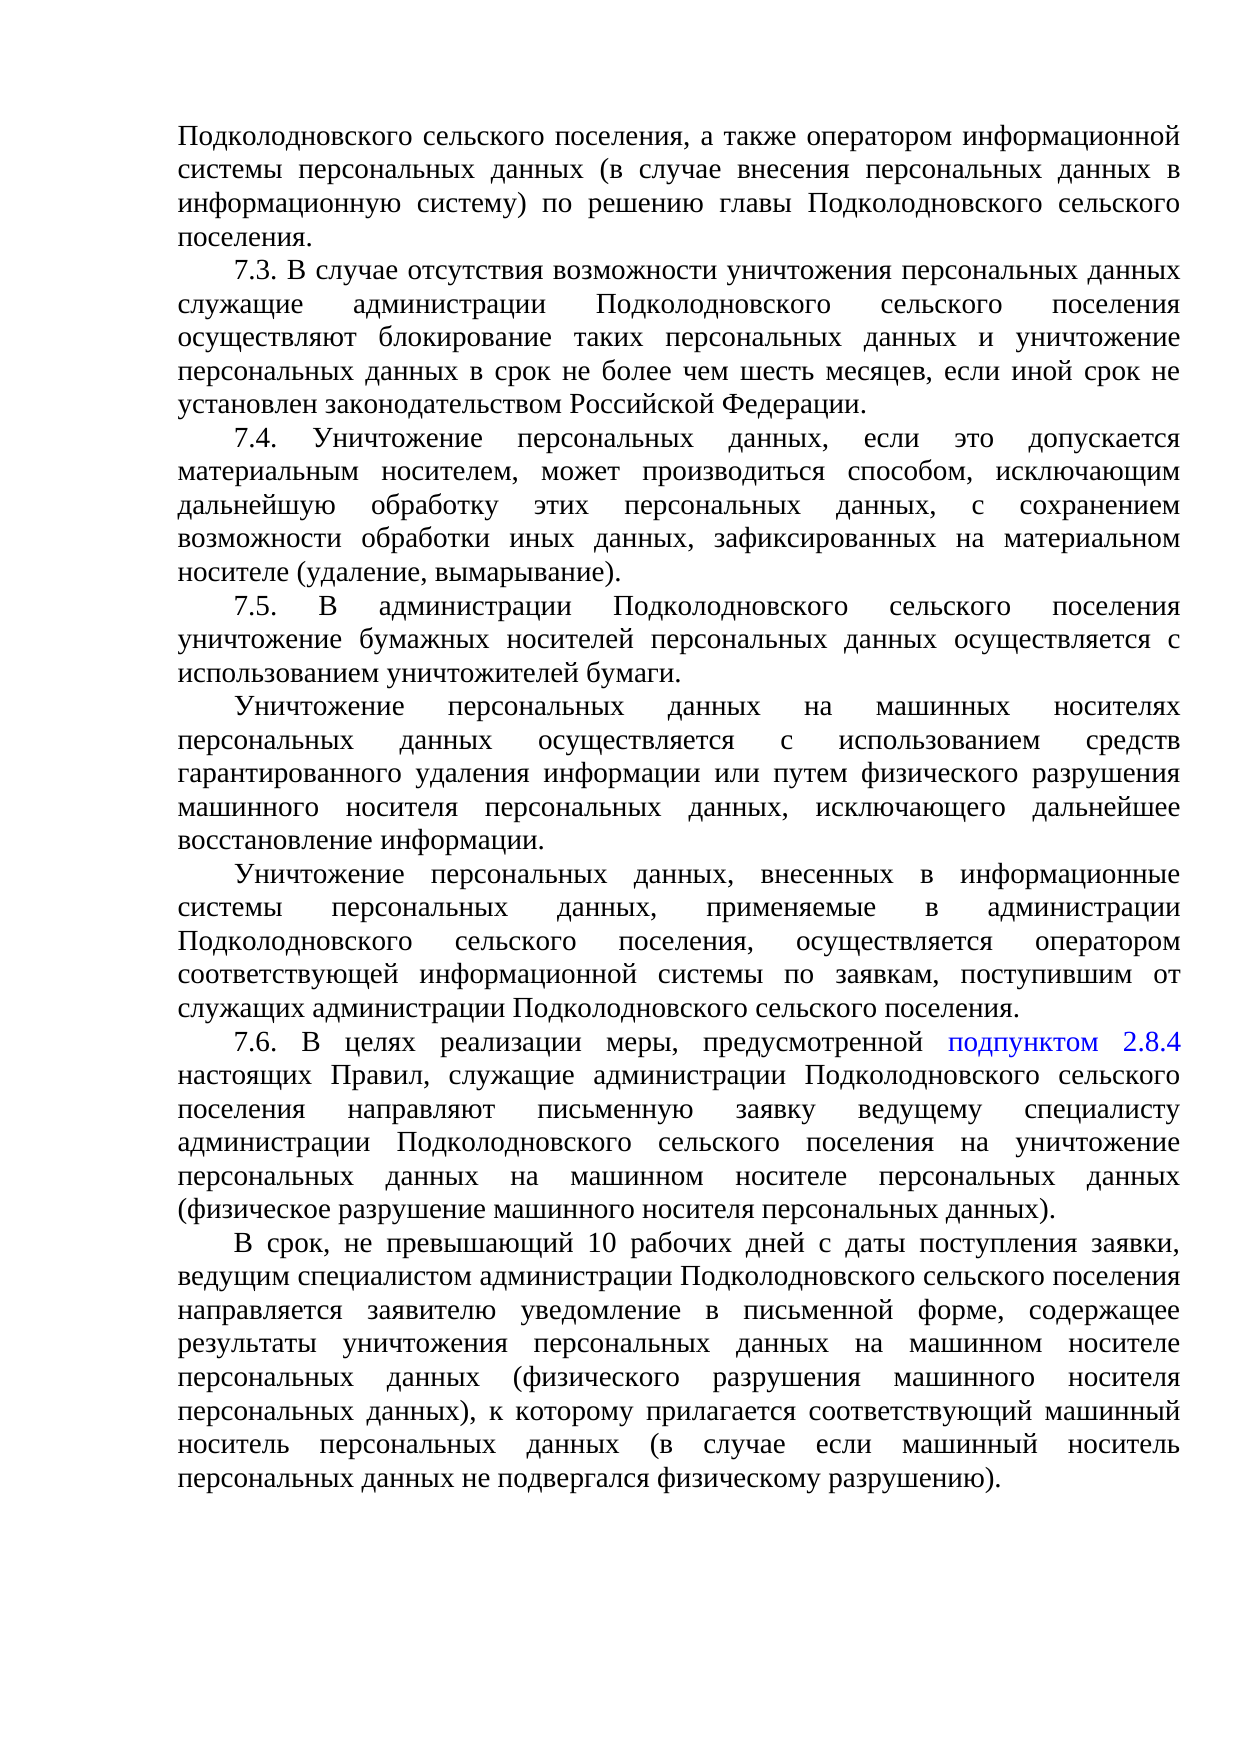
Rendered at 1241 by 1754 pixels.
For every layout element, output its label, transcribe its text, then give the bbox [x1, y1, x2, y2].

text 7.5. В администрации Подколодновского сельского поселения уничтожение бумажных носителей персональных данных осуществляется с использованием уничтожителей бумаги. [177, 588, 1181, 688]
text 7.4. Уничтожение персональных данных, если это допускается материальным носителем, может производиться способом, исключающим дальнейшую обработку этих персональных данных, с сохранением возможности обработки иных данных, зафиксированных на материальном носителе (удаление, вымарывание). [177, 420, 1181, 588]
text Уничтожение персональных данных, внесенных в информационные системы персональных данных, применяемые в администрации Подколодновского сельского поселения, осуществляется оператором соответствующей информационной системы по заявкам, поступившим от служащих администрации Подколодновского сельского поселения. [177, 856, 1181, 1024]
text 7.3. В случае отсутствия возможности уничтожения персональных данных служащие администрации Подколодновского сельского поселения осуществляют блокирование таких персональных данных и уничтожение персональных данных в срок не более чем шесть месяцев, если иной срок не установлен законодательством Российской Федерации. [177, 252, 1181, 420]
text В срок, не превышающий 10 рабочих дней с даты поступления заявки, ведущим специалистом администрации Подколодновского сельского поселения направляется заявителю уведомление в письменной форме, содержащее результаты уничтожения персональных данных на машинном носителе персональных данных (физического разрушения машинного носителя персональных данных), к которому прилагается соответствующий машинный носитель персональных данных (в случае если машинный носитель персональных данных не подвергался физическому разрушению). [177, 1225, 1181, 1493]
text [177, 118, 1181, 252]
text Уничтожение персональных данных на машинных носителях персональных данных осуществляется с использованием средств гарантированного удаления информации или путем физического разрушения машинного носителя персональных данных, исключающего дальнейшее восстановление информации. [177, 688, 1181, 856]
text 7.6. В целях реализации меры, предусмотренной подпунктом 2.8.4 настоящих Правил, служащие администрации Подколодновского сельского поселения направляют письменную заявку ведущему специалисту администрации Подколодновского сельского поселения на уничтожение персональных данных на машинном носителе персональных данных (физическое разрушение машинного носителя персональных данных). [177, 1024, 1181, 1225]
